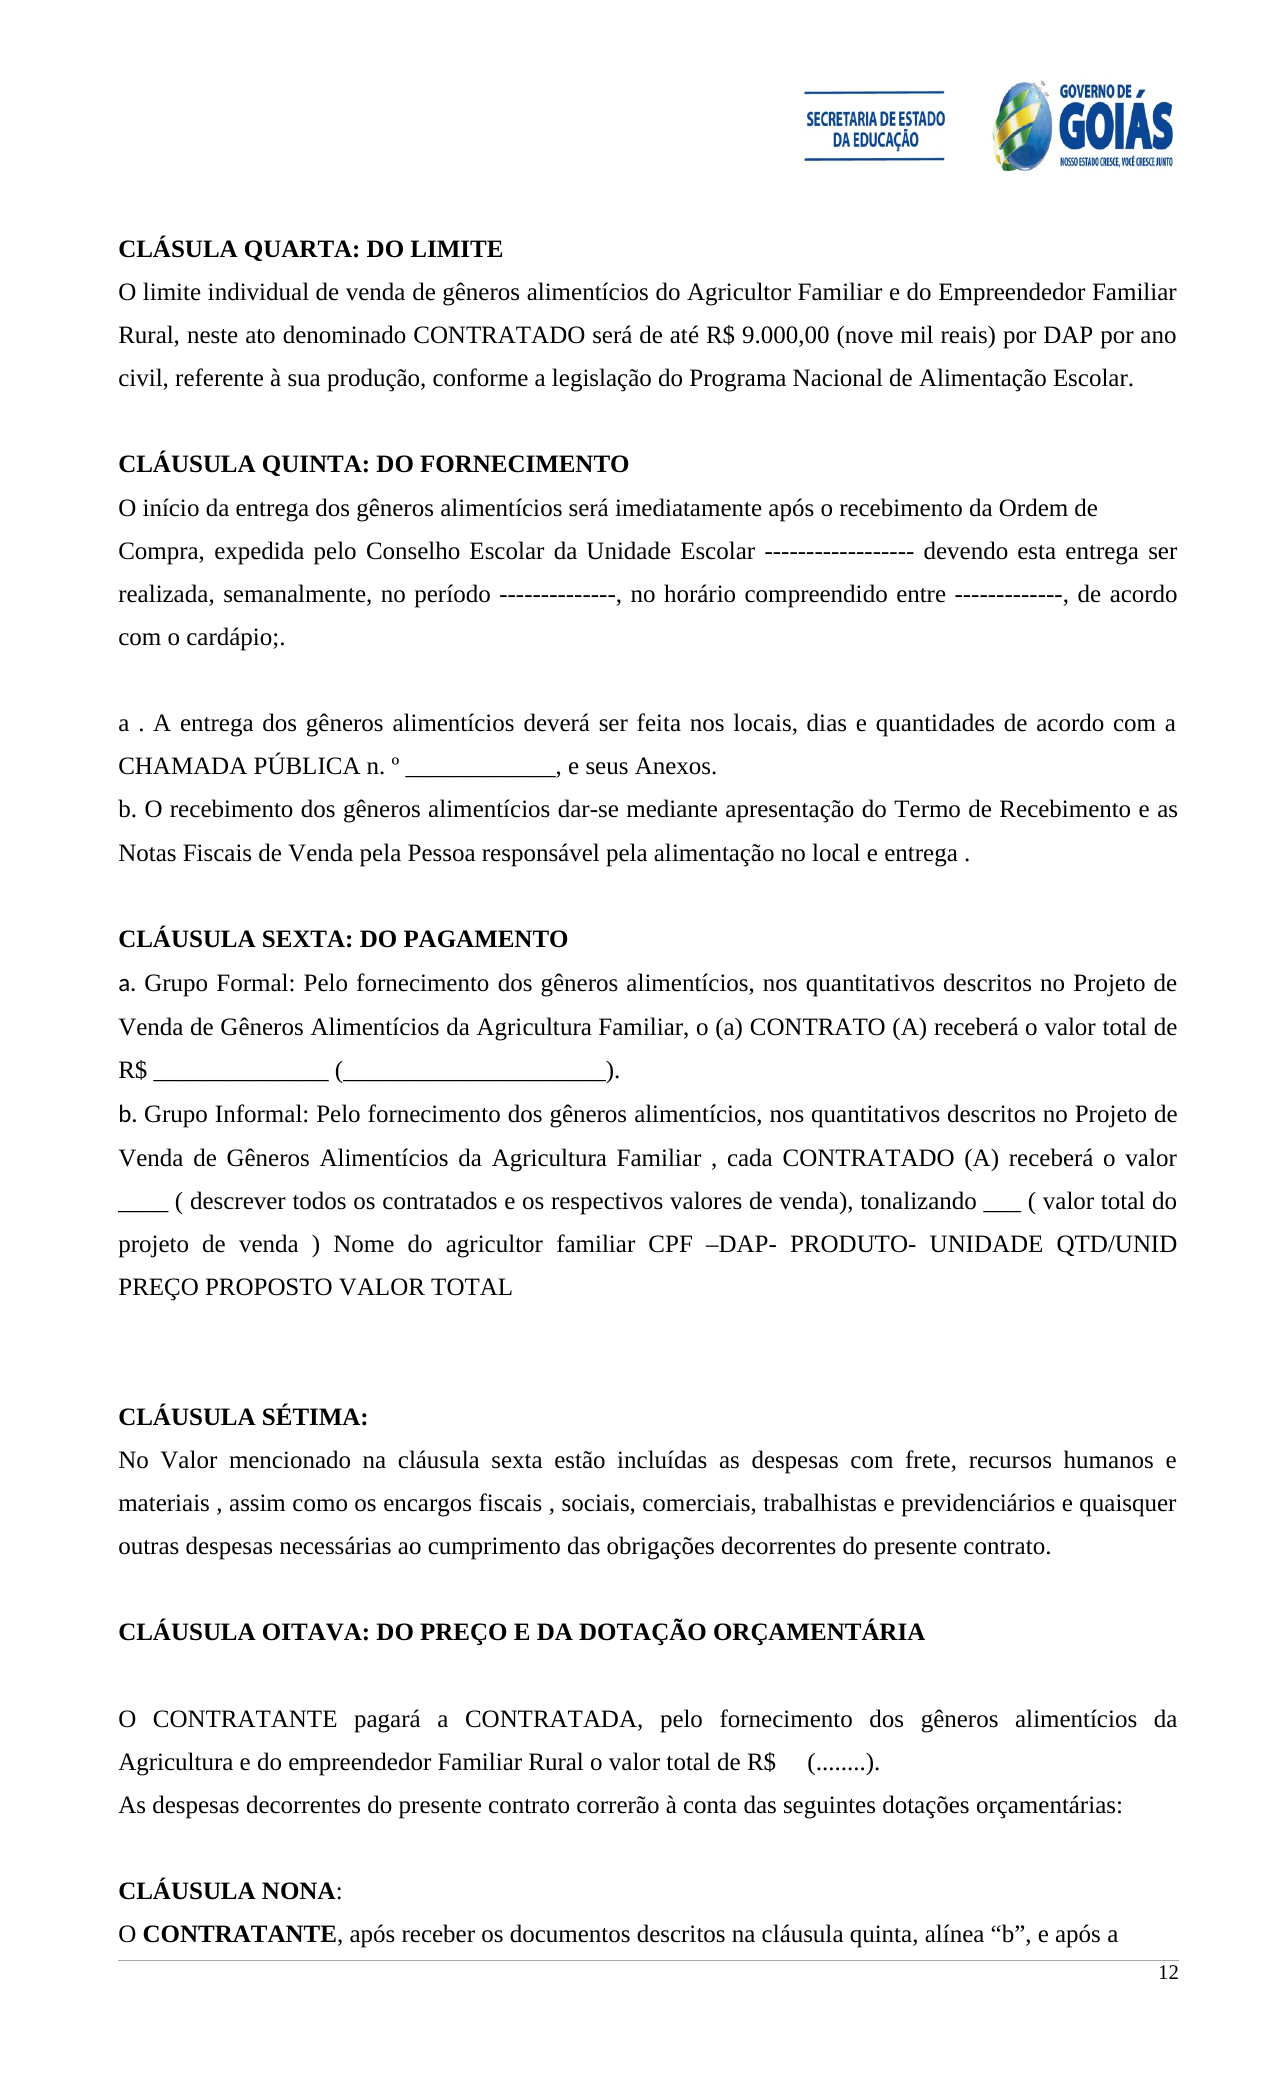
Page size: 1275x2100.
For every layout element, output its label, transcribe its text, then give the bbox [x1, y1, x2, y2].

text O limite individual de venda de gêneros alimentícios do Agricultor Familiar e do Empreendedor Familiar Rural, neste ato denominado CONTRATADO será de até R$ 9.000,00 (nove mil reais) por DAP por ano civil, referente à sua produção, conforme a legislação do Programa Nacional de Alimentação Escolar. [118, 277, 1179, 392]
text O CONTRATANTE pagará a CONTRATADA, pelo fornecimento dos gêneros alimentícios da Agricultura e do empreendedor Familiar Rural o valor total de R$ (........). [118, 1704, 1179, 1776]
text CLÁUSULA QUINTA: DO FORNECIMENTO [118, 449, 1179, 478]
text O CONTRATANTE, após receber os documentos descritos na cláusula quinta, alínea “b”, e após a [118, 1919, 1179, 1948]
text As despesas decorrentes do presente contrato correrão à conta das seguintes dotações orçamentárias: [118, 1790, 1179, 1819]
text Compra, expedida pelo Conselho Escolar da Unidade Escolar ------------------ devendo esta entrega ser realizada, semanalmente, no período --------------, no horário compreendido entre -------------, de acordo com o cardápio;. [118, 536, 1179, 651]
text No Valor mencionado na cláusula sexta estão incluídas as despesas com frete, recursos humanos e materiais , assim como os encargos fiscais , sociais, comerciais, trabalhistas e previdenciários e quaisquer outras despesas necessárias ao cumprimento das obrigações decorrentes do presente contrato. [118, 1445, 1179, 1560]
text CLÁSULA QUARTA: DO LIMITE [118, 234, 1179, 263]
text CLÁUSULA NONA: [118, 1876, 1179, 1905]
text CLÁUSULA SÉTIMA: [118, 1402, 1179, 1431]
picture [799, 75, 1179, 177]
text b. O recebimento dos gêneros alimentícios dar-se mediante apresentação do Termo de Recebimento e as Notas Fiscais de Venda pela Pessoa responsável pela alimentação no local e entrega . [118, 794, 1179, 866]
text a. Grupo Formal: Pelo fornecimento dos gêneros alimentícios, nos quantitativos descritos no Projeto de Venda de Gêneros Alimentícios da Agricultura Familiar, o (a) CONTRATO (A) receberá o valor total de R$ ______________ (_____________________). [118, 967, 1179, 1084]
text CLÁUSULA OITAVA: DO PREÇO E DA DOTAÇÃO ORÇAMENTÁRIA [118, 1617, 1179, 1646]
text O início da entrega dos gêneros alimentícios será imediatamente após o recebimento da Ordem de [118, 493, 1179, 521]
text CLÁUSULA SEXTA: DO PAGAMENTO [118, 924, 1179, 953]
text a . A entrega dos gêneros alimentícios deverá ser feita nos locais, dias e quantidades de acordo com a CHAMADA PÚBLICA n. º ____________, e seus Anexos. [118, 708, 1179, 780]
text b. Grupo Informal: Pelo fornecimento dos gêneros alimentícios, nos quantitativos descritos no Projeto de Venda de Gêneros Alimentícios da Agricultura Familiar , cada CONTRATADO (A) receberá o valor ____ ( descrever todos os contratados e os respectivos valores de venda), tonalizando ___ ( valor total do projeto de venda ) Nome do agricultor familiar CPF –DAP- PRODUTO- UNIDADE QTD/UNID PREÇO PROPOSTO VALOR TOTAL [118, 1098, 1179, 1301]
